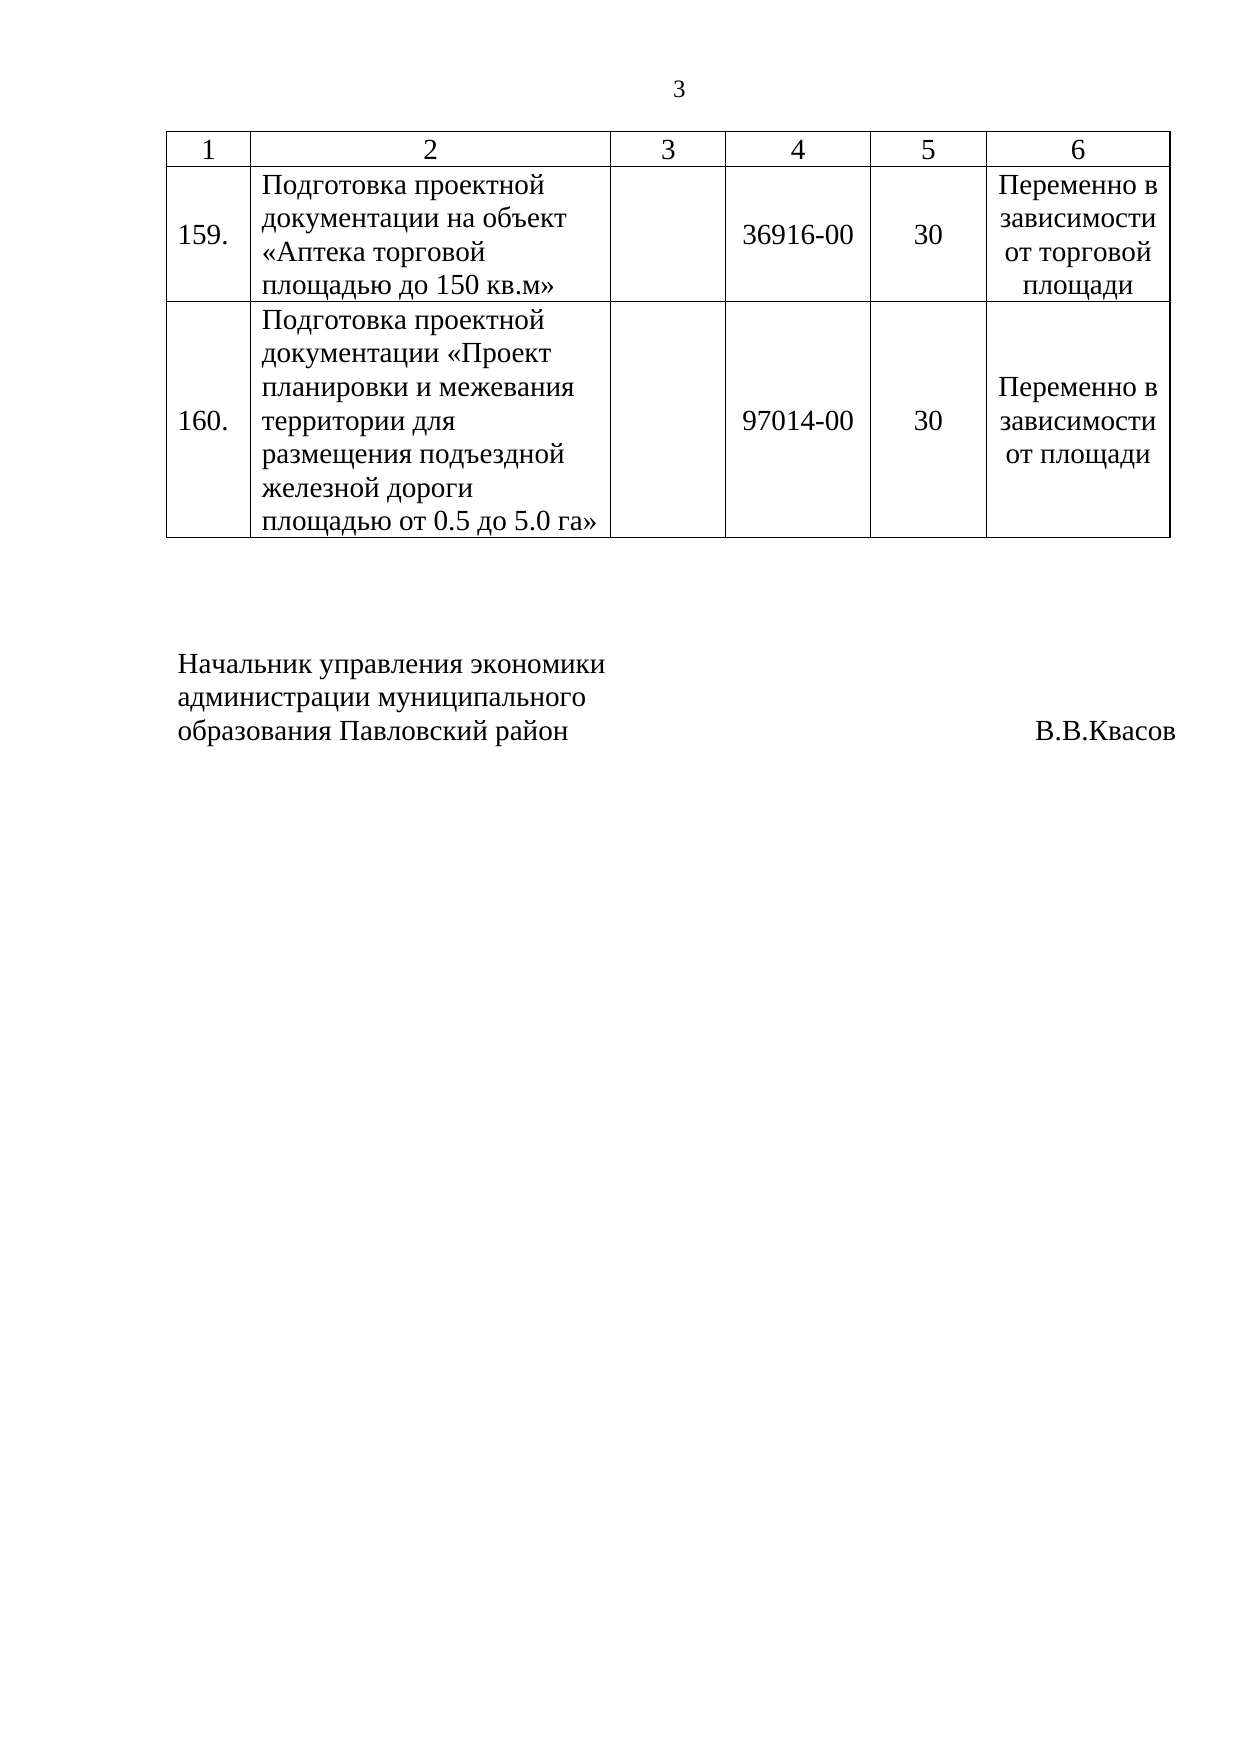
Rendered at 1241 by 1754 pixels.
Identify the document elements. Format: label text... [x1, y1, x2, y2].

table_cell 160. [167, 302, 250, 537]
table_cell 36916-00 [726, 167, 870, 301]
table_cell 97014-00 [726, 302, 870, 537]
table_cell 30 [871, 167, 986, 301]
table_cell Переменно в зависимости от торговой площади [987, 167, 1169, 301]
table_cell 1 [167, 132, 250, 166]
text администрации муниципального [177, 679, 1181, 713]
table_cell 5 [871, 132, 986, 166]
table_cell 4 [726, 132, 870, 166]
table_cell Подготовка проектной документации на объект «Аптека торговой площадью до 150 кв.м» [251, 167, 610, 301]
table_cell 2 [251, 132, 610, 166]
table_cell [611, 167, 725, 301]
table_cell 3 [611, 132, 725, 166]
table_cell Подготовка проектной документации «Проект планировки и межевания территории для размещения подъездной железной дороги площадью от 0.5 до 5.0 га» [251, 302, 610, 537]
table_cell Переменно в зависимости от площади [987, 302, 1169, 537]
table_cell [611, 302, 725, 537]
text Начальник управления экономики [177, 646, 1181, 679]
table_cell 6 [987, 132, 1169, 166]
text образования Павловский район В.В.Квасов [177, 713, 1181, 746]
table_cell 30 [871, 302, 986, 537]
table_cell 159. [167, 167, 250, 301]
